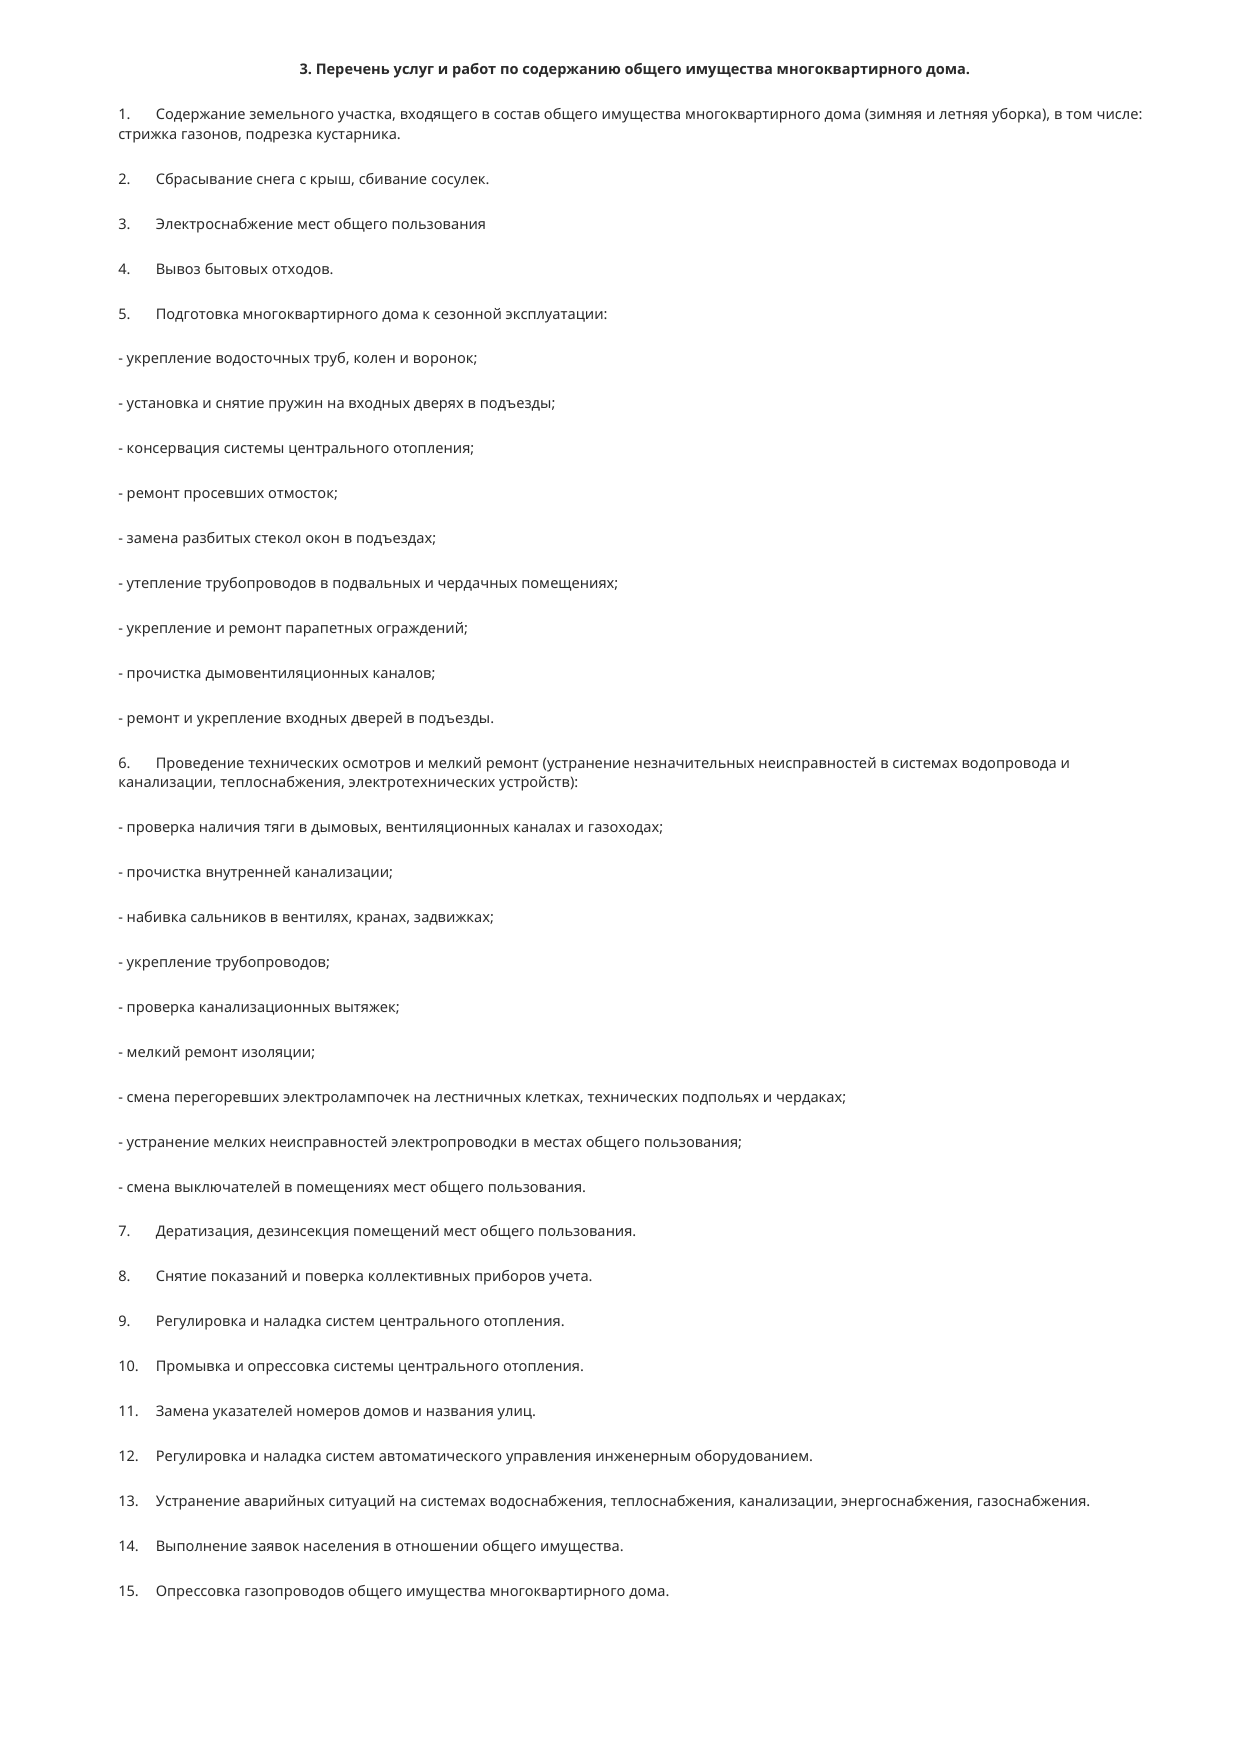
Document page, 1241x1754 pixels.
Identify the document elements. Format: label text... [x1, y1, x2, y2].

text - мелкий ремонт изоляции; [118, 1042, 1152, 1062]
list Проведение технических осмотров и мелкий ремонт (устранение незначительных неисправностей в системах водопровода и канализации, теплоснабжения, электротехнических устройств): [118, 752, 1152, 792]
list Сбрасывание снега с крыш, сбивание сосулек. [118, 169, 1152, 189]
text - устранение мелких неисправностей электропроводки в местах общего пользования; [118, 1131, 1152, 1151]
text - установка и снятие пружин на входных дверях в подъезды; [118, 393, 1152, 413]
list Электроснабжение мест общего пользования [118, 214, 1152, 233]
text - смена выключателей в помещениях мест общего пользования. [118, 1176, 1152, 1196]
text 3. Перечень услуг и работ по содержанию общего имущества многоквартирного дома. [118, 59, 1152, 79]
list Дератизация, дезинсекция помещений мест общего пользования. [118, 1221, 1152, 1241]
list Вывоз бытовых отходов. [118, 258, 1152, 278]
list Подготовка многоквартирного дома к сезонной эксплуатации: [118, 303, 1152, 323]
list Опрессовка газопроводов общего имущества многоквартирного дома. [118, 1580, 1152, 1600]
list Регулировка и наладка систем центрального отопления. [118, 1311, 1152, 1331]
text - ремонт просевших отмосток; [118, 483, 1152, 503]
text - укрепление и ремонт парапетных ограждений; [118, 618, 1152, 638]
text - проверка наличия тяги в дымовых, вентиляционных каналах и газоходах; [118, 817, 1152, 837]
text - замена разбитых стекол окон в подъездах; [118, 528, 1152, 548]
text - укрепление водосточных труб, колен и воронок; [118, 348, 1152, 368]
text - прочистка внутренней канализации; [118, 862, 1152, 882]
list Содержание земельного участка, входящего в состав общего имущества многоквартирного дома (зимняя и летняя уборка), в том числе: стрижка газонов, подрезка кустарника. [118, 104, 1152, 144]
text - укрепление трубопроводов; [118, 952, 1152, 972]
text - ремонт и укрепление входных дверей в подъезды. [118, 707, 1152, 727]
text - смена перегоревших электролампочек на лестничных клетках, технических подпольях и чердаках; [118, 1087, 1152, 1106]
list Регулировка и наладка систем автоматического управления инженерным оборудованием. [118, 1446, 1152, 1466]
list Промывка и опрессовка системы центрального отопления. [118, 1356, 1152, 1376]
text - проверка канализационных вытяжек; [118, 997, 1152, 1017]
text - набивка сальников в вентилях, кранах, задвижках; [118, 907, 1152, 927]
text - прочистка дымовентиляционных каналов; [118, 663, 1152, 682]
text - утепление трубопроводов в подвальных и чердачных помещениях; [118, 573, 1152, 593]
list Замена указателей номеров домов и названия улиц. [118, 1401, 1152, 1421]
list Устранение аварийных ситуаций на системах водоснабжения, теплоснабжения, канализации, энергоснабжения, газоснабжения. [118, 1491, 1152, 1511]
text - консервация системы центрального отопления; [118, 438, 1152, 458]
list Выполнение заявок населения в отношении общего имущества. [118, 1536, 1152, 1555]
list Снятие показаний и поверка коллективных приборов учета. [118, 1266, 1152, 1286]
